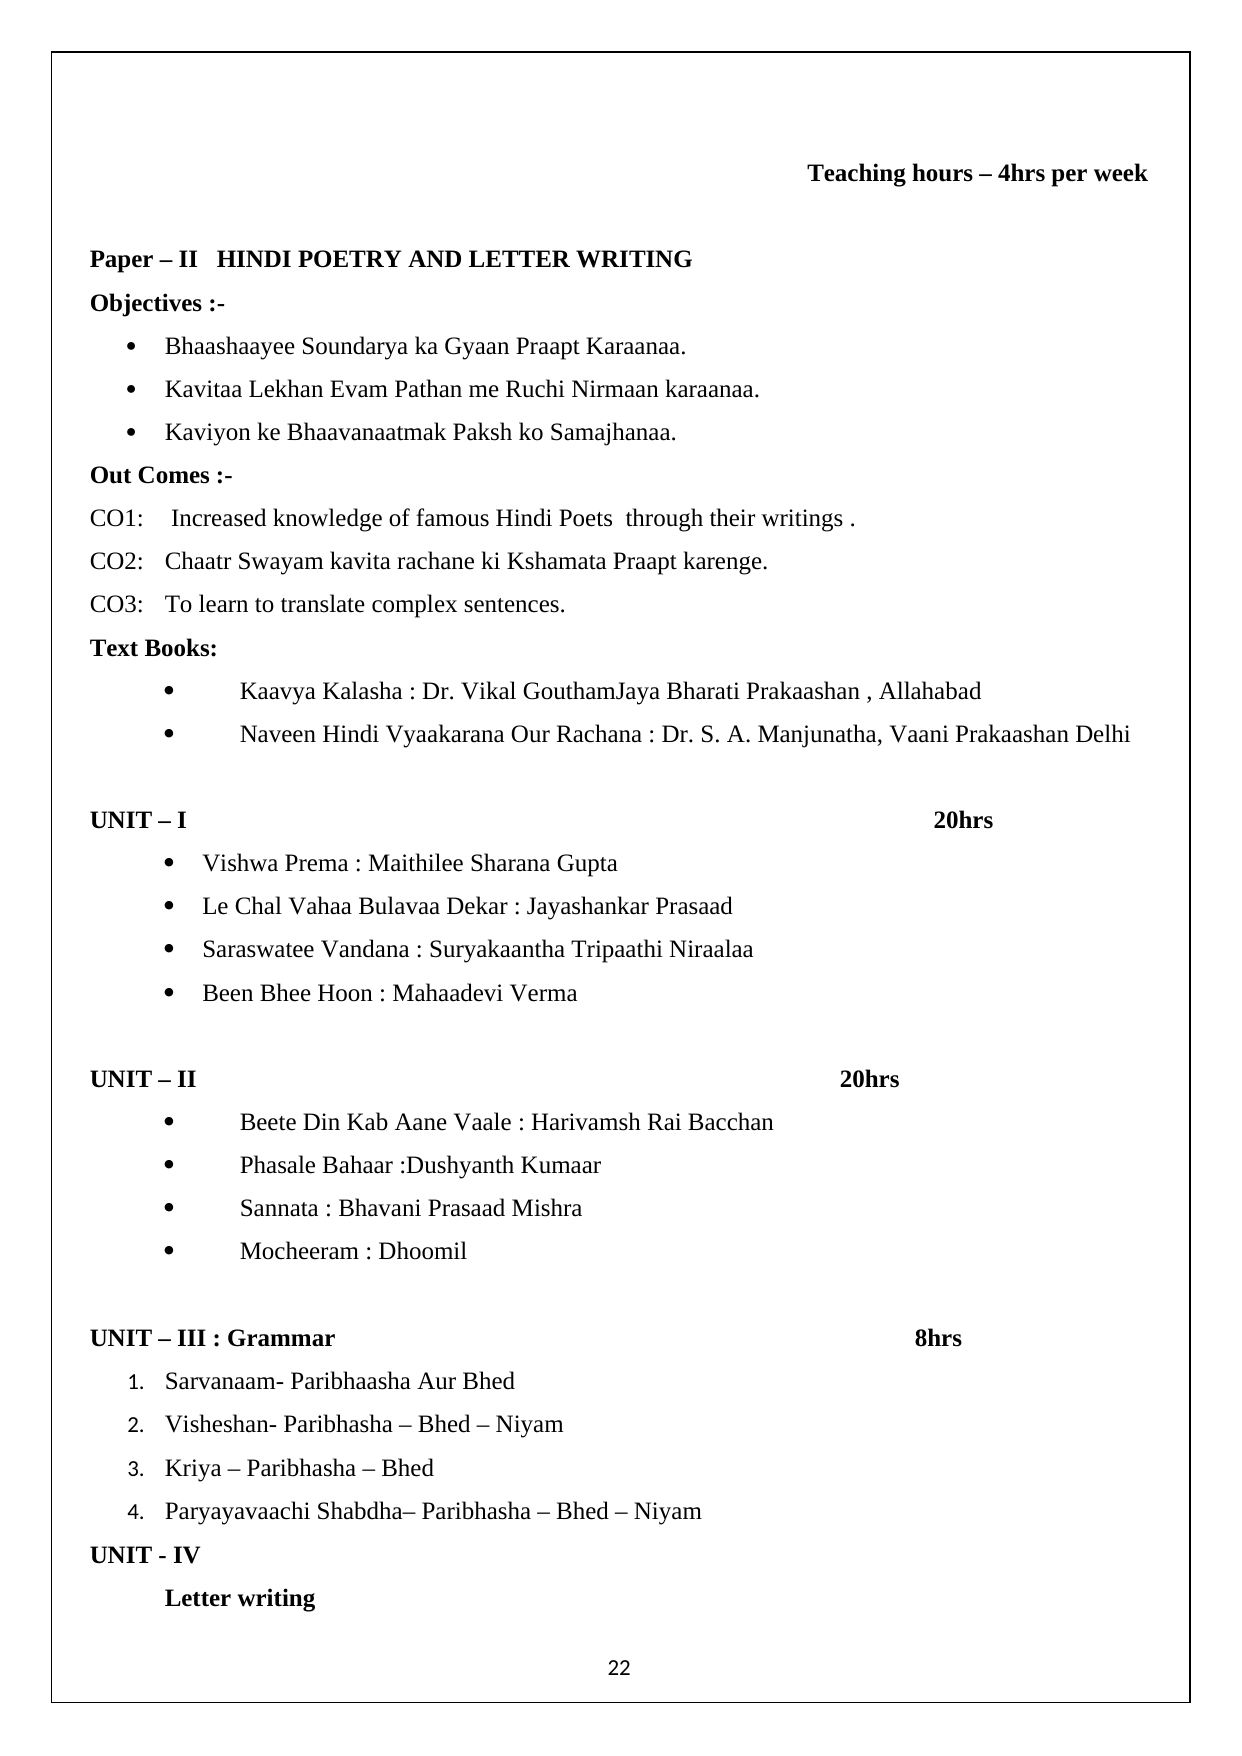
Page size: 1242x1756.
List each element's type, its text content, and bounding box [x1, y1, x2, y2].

list Kavitaa Lekhan Evam Pathan me Ruchi Nirmaan karaanaa. [127, 374, 1148, 403]
list Saraswatee Vandana : Suryakaantha Tripaathi Niraalaa [164, 934, 1148, 963]
text UNIT – I 20hrs [89, 805, 1148, 834]
list Kaviyon ke Bhaavanaatmak Paksh ko Samajhanaa. [127, 417, 1148, 446]
list Been Bhee Hoon : Mahaadevi Verma [164, 978, 1148, 1006]
list Beete Din Kab Aane Vaale : Harivamsh Rai Bacchan [164, 1107, 1148, 1136]
list Mocheeram : Dhoomil [164, 1236, 1148, 1265]
text UNIT - IV [89, 1540, 1148, 1569]
list Vishwa Prema : Maithilee Sharana Gupta [164, 848, 1148, 877]
list Phasale Bahaar :Dushyanth Kumaar [164, 1150, 1148, 1179]
text CO3: To learn to translate complex sentences. [89, 589, 1148, 618]
list Sannata : Bhavani Prasaad Mishra [164, 1193, 1148, 1222]
text Text Books: [89, 633, 1148, 661]
text Letter writing [89, 1583, 1148, 1612]
list Naveen Hindi Vyaakarana Our Rachana : Dr. S. A. Manjunatha, Vaani Prakaashan Delhi [164, 719, 1148, 748]
text Out Comes :- [89, 460, 1148, 489]
list Le Chal Vahaa Bulavaa Dekar : Jayashankar Prasaad [164, 891, 1148, 920]
text Objectives :- [89, 288, 1148, 316]
list Visheshan- Paribhasha – Bhed – Niyam [127, 1409, 1148, 1438]
text CO1: Increased knowledge of famous Hindi Poets through their writings . [89, 503, 1148, 532]
text UNIT – III : Grammar 8hrs [89, 1323, 1148, 1351]
list Kaavya Kalasha : Dr. Vikal GouthamJaya Bharati Prakaashan , Allahabad [164, 676, 1148, 704]
text Teaching hours – 4hrs per week [89, 158, 1148, 187]
list Kriya – Paribhasha – Bhed [127, 1453, 1148, 1482]
list Sarvanaam- Paribhaasha Aur Bhed [127, 1366, 1148, 1395]
list Paryayavaachi Shabdha– Paribhasha – Bhed – Niyam [127, 1496, 1148, 1526]
list Bhaashaayee Soundarya ka Gyaan Praapt Karaanaa. [127, 331, 1148, 359]
text Paper – II HINDI POETRY AND LETTER WRITING [89, 244, 1148, 273]
text UNIT – II 20hrs [89, 1064, 1148, 1093]
text CO2: Chaatr Swayam kavita rachane ki Kshamata Praapt karenge. [89, 546, 1148, 575]
